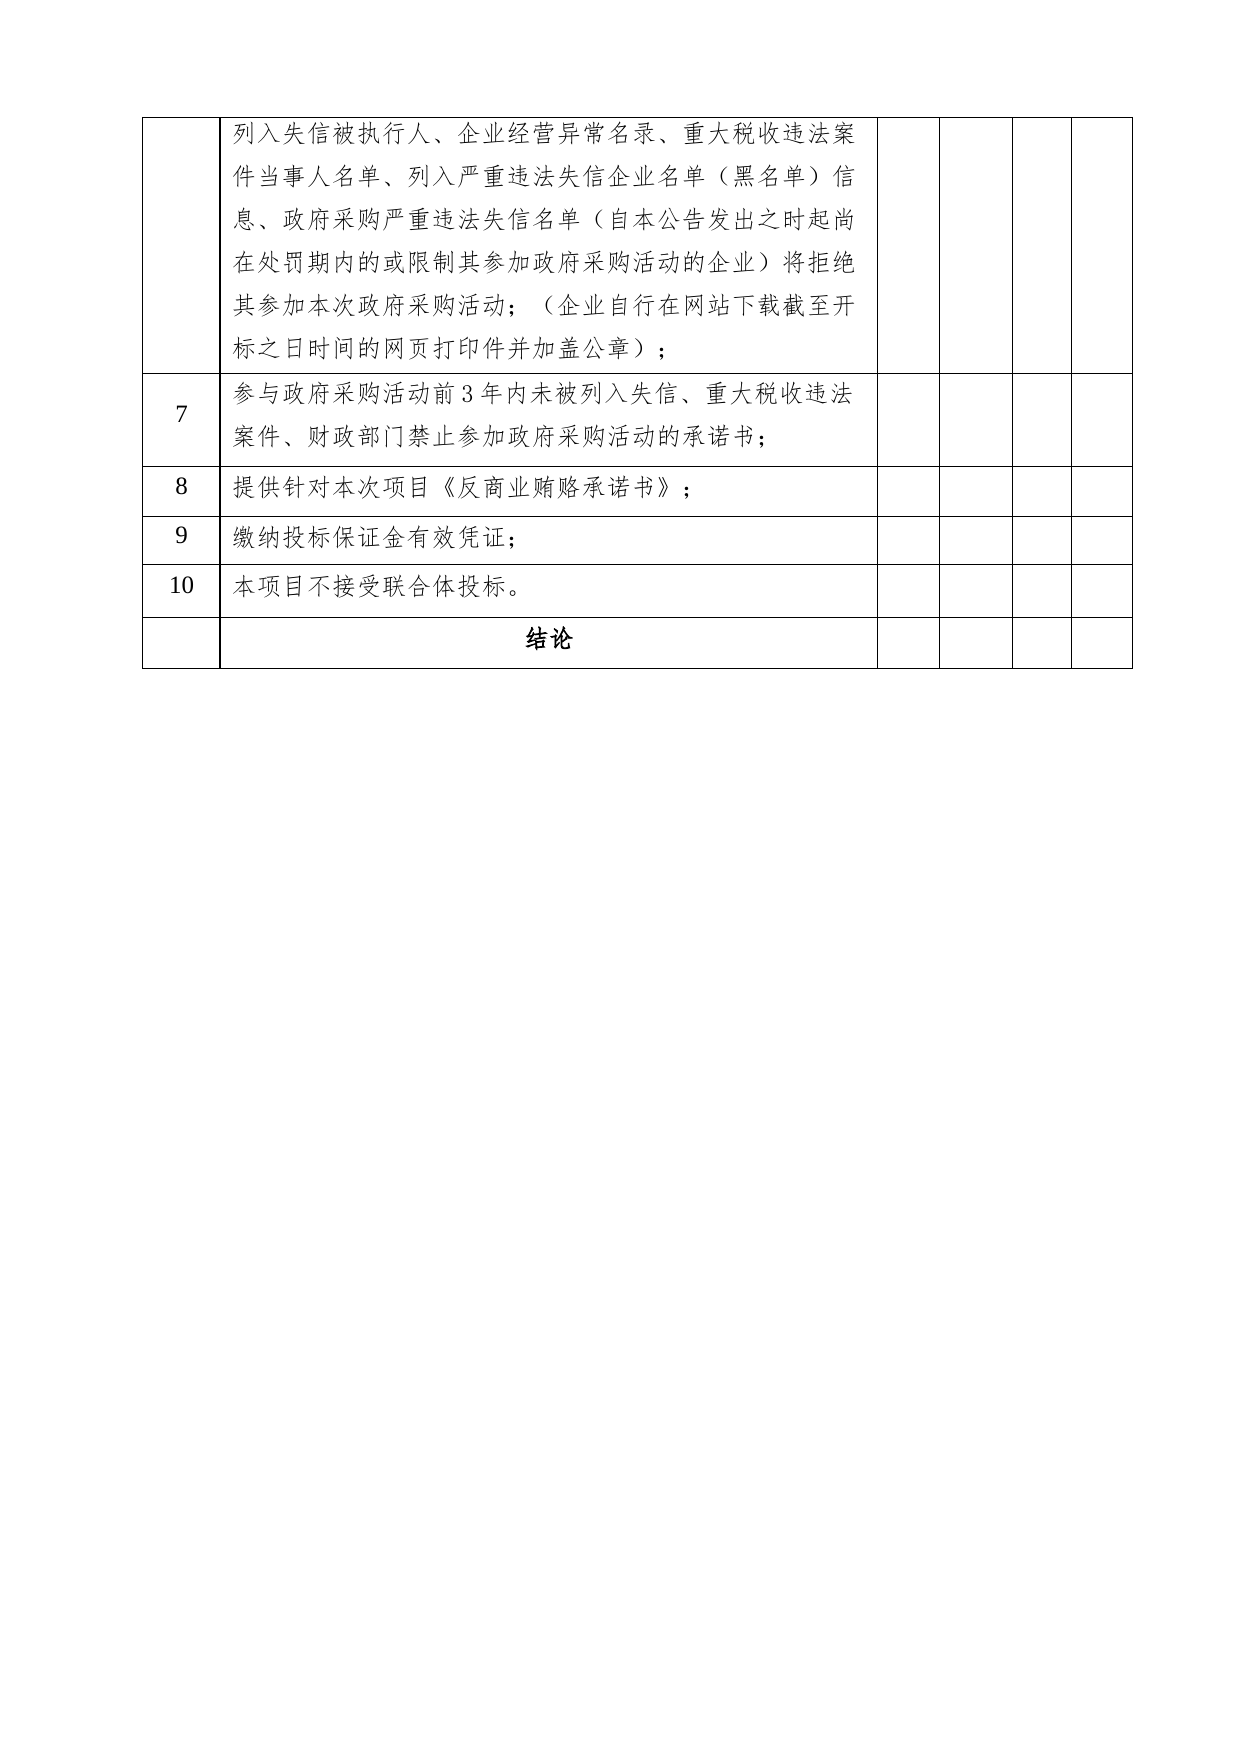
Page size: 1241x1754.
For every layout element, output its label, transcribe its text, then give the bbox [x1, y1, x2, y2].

table_cell [1072, 565, 1132, 617]
table_cell 6 [143, 118, 219, 373]
table_cell [1072, 118, 1132, 373]
table_cell [143, 618, 219, 668]
table_cell 7 [143, 374, 219, 466]
table_cell 参与政府采购活动前3年内未被列入失信、重大税收违法案件、财政部门禁止参加政府采购活动的承诺书； [221, 374, 877, 466]
table_cell [878, 565, 939, 617]
table_cell 9 [143, 517, 219, 564]
table_cell [1072, 374, 1132, 466]
table_cell 结论 [221, 618, 877, 668]
table_cell 8 [143, 467, 219, 516]
table_cell [878, 618, 939, 668]
table_cell [878, 467, 939, 516]
table_cell [1013, 118, 1071, 373]
table_cell [1013, 467, 1071, 516]
table_cell 本项目不接受联合体投标。 [221, 565, 877, 617]
table_cell [940, 618, 1012, 668]
table_cell [940, 467, 1012, 516]
table_cell 10 [143, 565, 219, 617]
table_cell [940, 118, 1012, 373]
table_cell [1072, 517, 1132, 564]
table_cell [940, 374, 1012, 466]
table_cell 提供针对本次项目《反商业贿赂承诺书》； [221, 467, 877, 516]
table_cell [878, 374, 939, 466]
table_cell [940, 565, 1012, 617]
table_cell [1013, 517, 1071, 564]
table_cell [1013, 618, 1071, 668]
table_cell [940, 517, 1012, 564]
table_cell [1013, 565, 1071, 617]
table_cell 缴纳投标保证金有效凭证； [221, 517, 877, 564]
table_cell [878, 517, 939, 564]
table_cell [221, 118, 877, 373]
table_cell [1072, 618, 1132, 668]
table_cell [878, 118, 939, 373]
table_cell [1072, 467, 1132, 516]
table_cell [1013, 374, 1071, 466]
